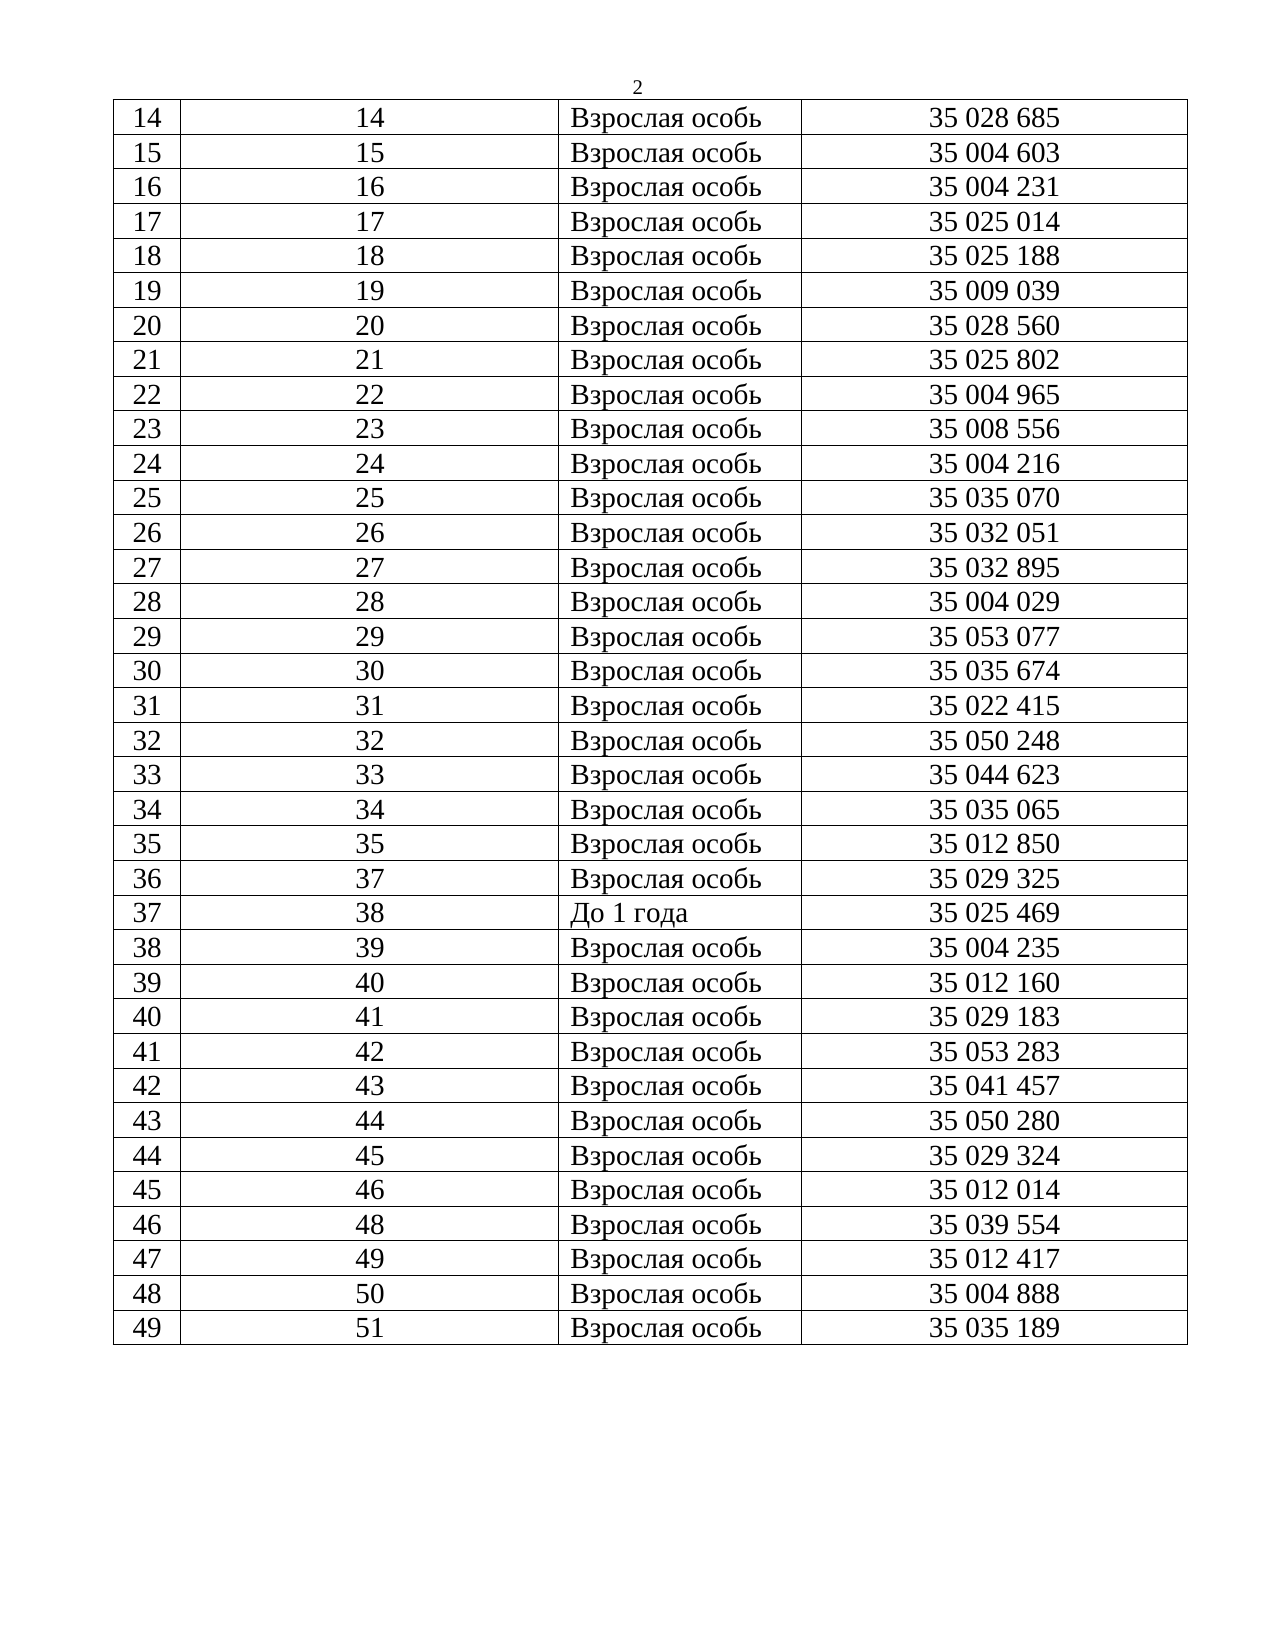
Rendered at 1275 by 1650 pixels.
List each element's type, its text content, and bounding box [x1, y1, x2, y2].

table_cell Взрослая особь [559, 1276, 801, 1309]
table_cell 19 [114, 273, 180, 307]
table_cell 34 [114, 792, 180, 825]
table_cell 49 [181, 1241, 558, 1275]
table_cell 46 [181, 1172, 558, 1206]
table_cell 38 [181, 896, 558, 929]
table_cell До 1 года [559, 896, 801, 929]
table_cell 35 004 216 [802, 446, 1187, 479]
table_cell Взрослая особь [559, 342, 801, 376]
table_cell 31 [181, 688, 558, 722]
table_cell Взрослая особь [559, 861, 801, 894]
table_cell 35 [181, 826, 558, 860]
table_cell 32 [181, 723, 558, 756]
table_cell 15 [114, 135, 180, 168]
table_cell 18 [181, 239, 558, 272]
table_cell 17 [181, 204, 558, 237]
table_cell 20 [114, 308, 180, 341]
table_cell 35 012 014 [802, 1172, 1187, 1206]
table_cell 17 [114, 204, 180, 237]
table_cell Взрослая особь [559, 308, 801, 341]
table_cell 35 022 415 [802, 688, 1187, 722]
table_cell 16 [114, 169, 180, 203]
table_cell 29 [114, 619, 180, 652]
table_cell 16 [181, 169, 558, 203]
table_cell 48 [181, 1207, 558, 1240]
table_cell 33 [181, 757, 558, 791]
table_cell 35 050 248 [802, 723, 1187, 756]
table_cell 35 025 469 [802, 896, 1187, 929]
table_cell Взрослая особь [559, 999, 801, 1033]
table_cell 35 032 051 [802, 515, 1187, 549]
table_cell 35 029 183 [802, 999, 1187, 1033]
table_cell Взрослая особь [559, 1069, 801, 1102]
table_cell 35 009 039 [802, 273, 1187, 307]
table_cell 43 [181, 1069, 558, 1102]
table_cell Взрослая особь [559, 273, 801, 307]
table_cell 27 [181, 550, 558, 583]
table_cell 35 004 965 [802, 377, 1187, 410]
table_cell 23 [114, 411, 180, 445]
table_cell Взрослая особь [559, 965, 801, 998]
table_cell Взрослая особь [559, 1172, 801, 1206]
table_cell 35 035 189 [802, 1311, 1187, 1344]
table_cell 26 [114, 515, 180, 549]
table_cell 15 [181, 135, 558, 168]
table_cell Взрослая особь [559, 135, 801, 168]
table_cell 44 [181, 1103, 558, 1137]
table_cell 48 [114, 1276, 180, 1309]
table_cell Взрослая особь [559, 826, 801, 860]
table_cell Взрослая особь [559, 1311, 801, 1344]
table_cell Взрослая особь [559, 515, 801, 549]
table_cell 21 [181, 342, 558, 376]
table_cell 35 004 235 [802, 930, 1187, 964]
table_cell 33 [114, 757, 180, 791]
table_cell 42 [114, 1069, 180, 1102]
table_cell 40 [114, 999, 180, 1033]
table_cell Взрослая особь [559, 1241, 801, 1275]
table_cell 23 [181, 411, 558, 445]
table_cell Взрослая особь [559, 1138, 801, 1171]
table_cell 45 [114, 1172, 180, 1206]
table_cell 42 [181, 1034, 558, 1067]
table_cell 35 029 324 [802, 1138, 1187, 1171]
table_cell 50 [181, 1276, 558, 1309]
table_cell 35 025 014 [802, 204, 1187, 237]
table_cell 28 [181, 584, 558, 618]
table_cell 35 035 070 [802, 481, 1187, 514]
table_cell 35 028 685 [802, 100, 1187, 134]
table_cell 32 [114, 723, 180, 756]
table_cell 35 008 556 [802, 411, 1187, 445]
table_cell 26 [181, 515, 558, 549]
table_cell 44 [114, 1138, 180, 1171]
table_cell 35 039 554 [802, 1207, 1187, 1240]
table_cell Взрослая особь [559, 100, 801, 134]
table_cell 37 [114, 896, 180, 929]
table_cell 35 041 457 [802, 1069, 1187, 1102]
table_cell 35 025 188 [802, 239, 1187, 272]
table_cell 35 053 283 [802, 1034, 1187, 1067]
table_cell 30 [114, 654, 180, 687]
table_cell 18 [114, 239, 180, 272]
table_cell 39 [181, 930, 558, 964]
table_cell 49 [114, 1311, 180, 1344]
table_cell 35 053 077 [802, 619, 1187, 652]
table_cell 47 [114, 1241, 180, 1275]
table_cell Взрослая особь [559, 1034, 801, 1067]
table_cell 36 [114, 861, 180, 894]
table_cell Взрослая особь [559, 204, 801, 237]
table_cell 22 [114, 377, 180, 410]
table_cell 25 [114, 481, 180, 514]
table_cell 35 044 623 [802, 757, 1187, 791]
table_cell 35 032 895 [802, 550, 1187, 583]
table_cell 30 [181, 654, 558, 687]
table_cell 35 004 603 [802, 135, 1187, 168]
table_cell 35 012 850 [802, 826, 1187, 860]
table_cell Взрослая особь [559, 239, 801, 272]
table_cell 51 [181, 1311, 558, 1344]
table_cell 21 [114, 342, 180, 376]
table_cell 14 [181, 100, 558, 134]
table_cell 22 [181, 377, 558, 410]
table_cell 35 004 029 [802, 584, 1187, 618]
table_cell Взрослая особь [559, 930, 801, 964]
table_cell Взрослая особь [559, 446, 801, 479]
table_cell 19 [181, 273, 558, 307]
table_cell 35 035 065 [802, 792, 1187, 825]
table_cell 38 [114, 930, 180, 964]
table_cell 39 [114, 965, 180, 998]
table_cell Взрослая особь [559, 169, 801, 203]
table_cell 29 [181, 619, 558, 652]
table_cell 34 [181, 792, 558, 825]
table_cell 14 [114, 100, 180, 134]
table_cell 41 [181, 999, 558, 1033]
table_cell 35 012 417 [802, 1241, 1187, 1275]
table_cell 24 [114, 446, 180, 479]
table_cell 37 [181, 861, 558, 894]
table_cell 35 004 231 [802, 169, 1187, 203]
table_cell 25 [181, 481, 558, 514]
table_cell 35 035 674 [802, 654, 1187, 687]
table_cell Взрослая особь [559, 723, 801, 756]
table_cell Взрослая особь [559, 654, 801, 687]
table_cell 35 025 802 [802, 342, 1187, 376]
table_cell 43 [114, 1103, 180, 1137]
table_cell Взрослая особь [559, 584, 801, 618]
table_cell 24 [181, 446, 558, 479]
table_cell Взрослая особь [559, 550, 801, 583]
table_cell Взрослая особь [559, 792, 801, 825]
table_cell 28 [114, 584, 180, 618]
table_cell 35 012 160 [802, 965, 1187, 998]
table_cell 35 004 888 [802, 1276, 1187, 1309]
table_cell Взрослая особь [559, 1103, 801, 1137]
table_cell Взрослая особь [559, 481, 801, 514]
table_cell 40 [181, 965, 558, 998]
table_cell Взрослая особь [559, 688, 801, 722]
table_cell 35 050 280 [802, 1103, 1187, 1137]
table_cell Взрослая особь [559, 757, 801, 791]
table_cell 45 [181, 1138, 558, 1171]
table_cell Взрослая особь [559, 377, 801, 410]
table_cell 41 [114, 1034, 180, 1067]
table_cell 27 [114, 550, 180, 583]
table_cell 35 [114, 826, 180, 860]
table_cell 31 [114, 688, 180, 722]
table_cell Взрослая особь [559, 619, 801, 652]
table_cell 35 029 325 [802, 861, 1187, 894]
table_cell Взрослая особь [559, 411, 801, 445]
table_cell 46 [114, 1207, 180, 1240]
table_cell 20 [181, 308, 558, 341]
table_cell Взрослая особь [559, 1207, 801, 1240]
table_cell 35 028 560 [802, 308, 1187, 341]
